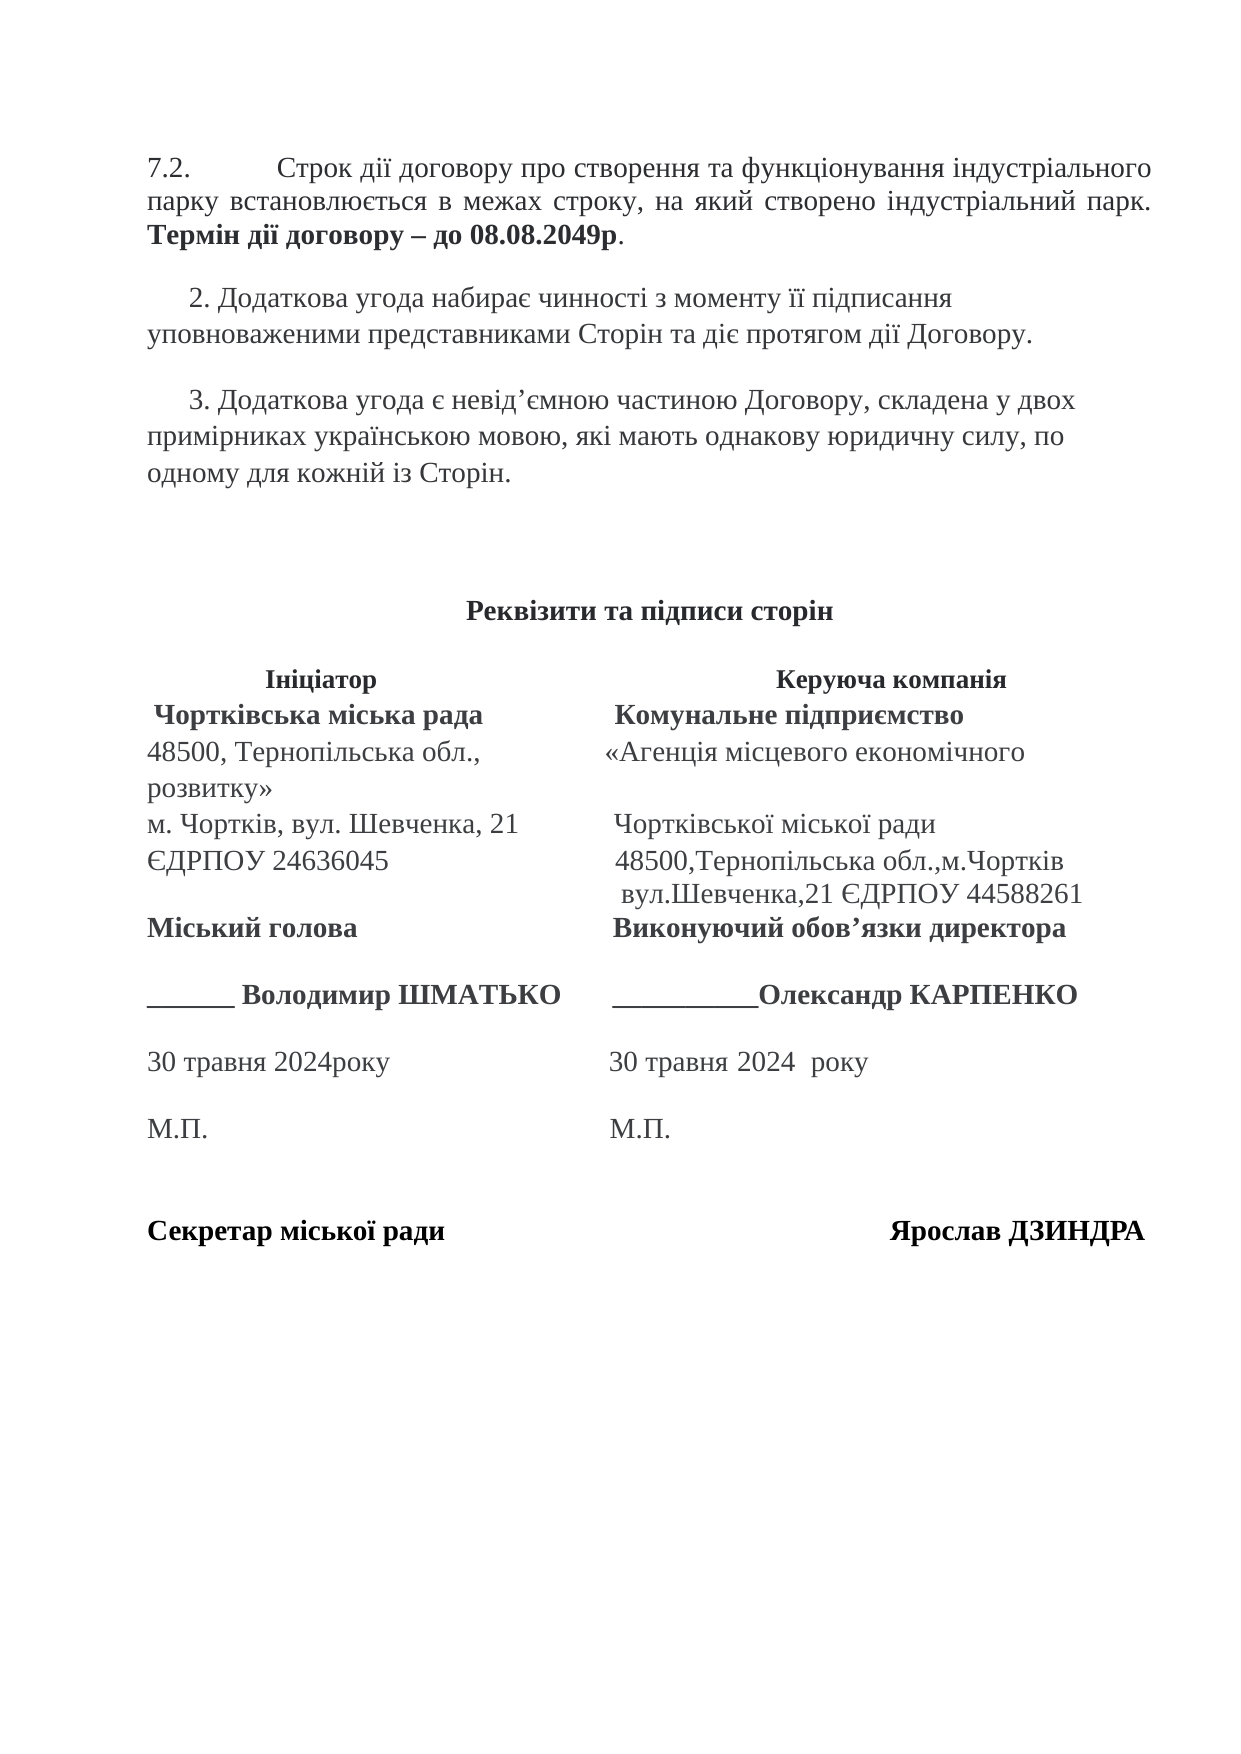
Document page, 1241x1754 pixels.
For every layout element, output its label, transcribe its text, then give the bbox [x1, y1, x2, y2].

text 48500, Тернопільська обл., «Агенція місцевого економічного розвитку» [147, 734, 1152, 804]
text Міський голова Виконуючий обов’язки директора [147, 910, 1152, 944]
text Реквізити та підписи сторін [147, 593, 1152, 627]
text 30 травня 2024року 30 травня 2024 року [147, 1044, 1152, 1078]
text 3. Додаткова угода є невід’ємною частиною Договору, складена у двох примірниках українською мовою, які мають однакову юридичну силу, по одному для кожній із Сторін. [147, 382, 1152, 488]
text Секретар міської ради Ярослав ДЗИНДРА [147, 1213, 1152, 1246]
text ЄДРПОУ 24636045 48500,Тернопільська обл.,м.Чортків [147, 843, 1152, 877]
text вул.Шевченка,21 ЄДРПОУ 44588261 [147, 877, 1152, 910]
text Чортківська міська рада Комунальне підприємство [147, 697, 1152, 731]
text ______ Володимир ШМАТЬКО __________Олександр КАРПЕНКО [147, 977, 1152, 1011]
text 2. Додаткова угода набирає чинності з моменту її підписання уповноваженими представниками Сторін та діє протягом дії Договору. [147, 280, 1152, 350]
text Ініціатор Керуюча компанія [265, 663, 1152, 694]
text 7.2. Строк дії договору про створення та функціонування індустріального парку встановлюється в межах строку, на який створено індустріальний парк. Термін дії договору – до 08.08.2049р. [147, 150, 1152, 251]
text м. Чортків, вул. Шевченка, 21 Чортківської міської ради [147, 807, 1152, 840]
text М.П. М.П. [147, 1111, 1152, 1145]
